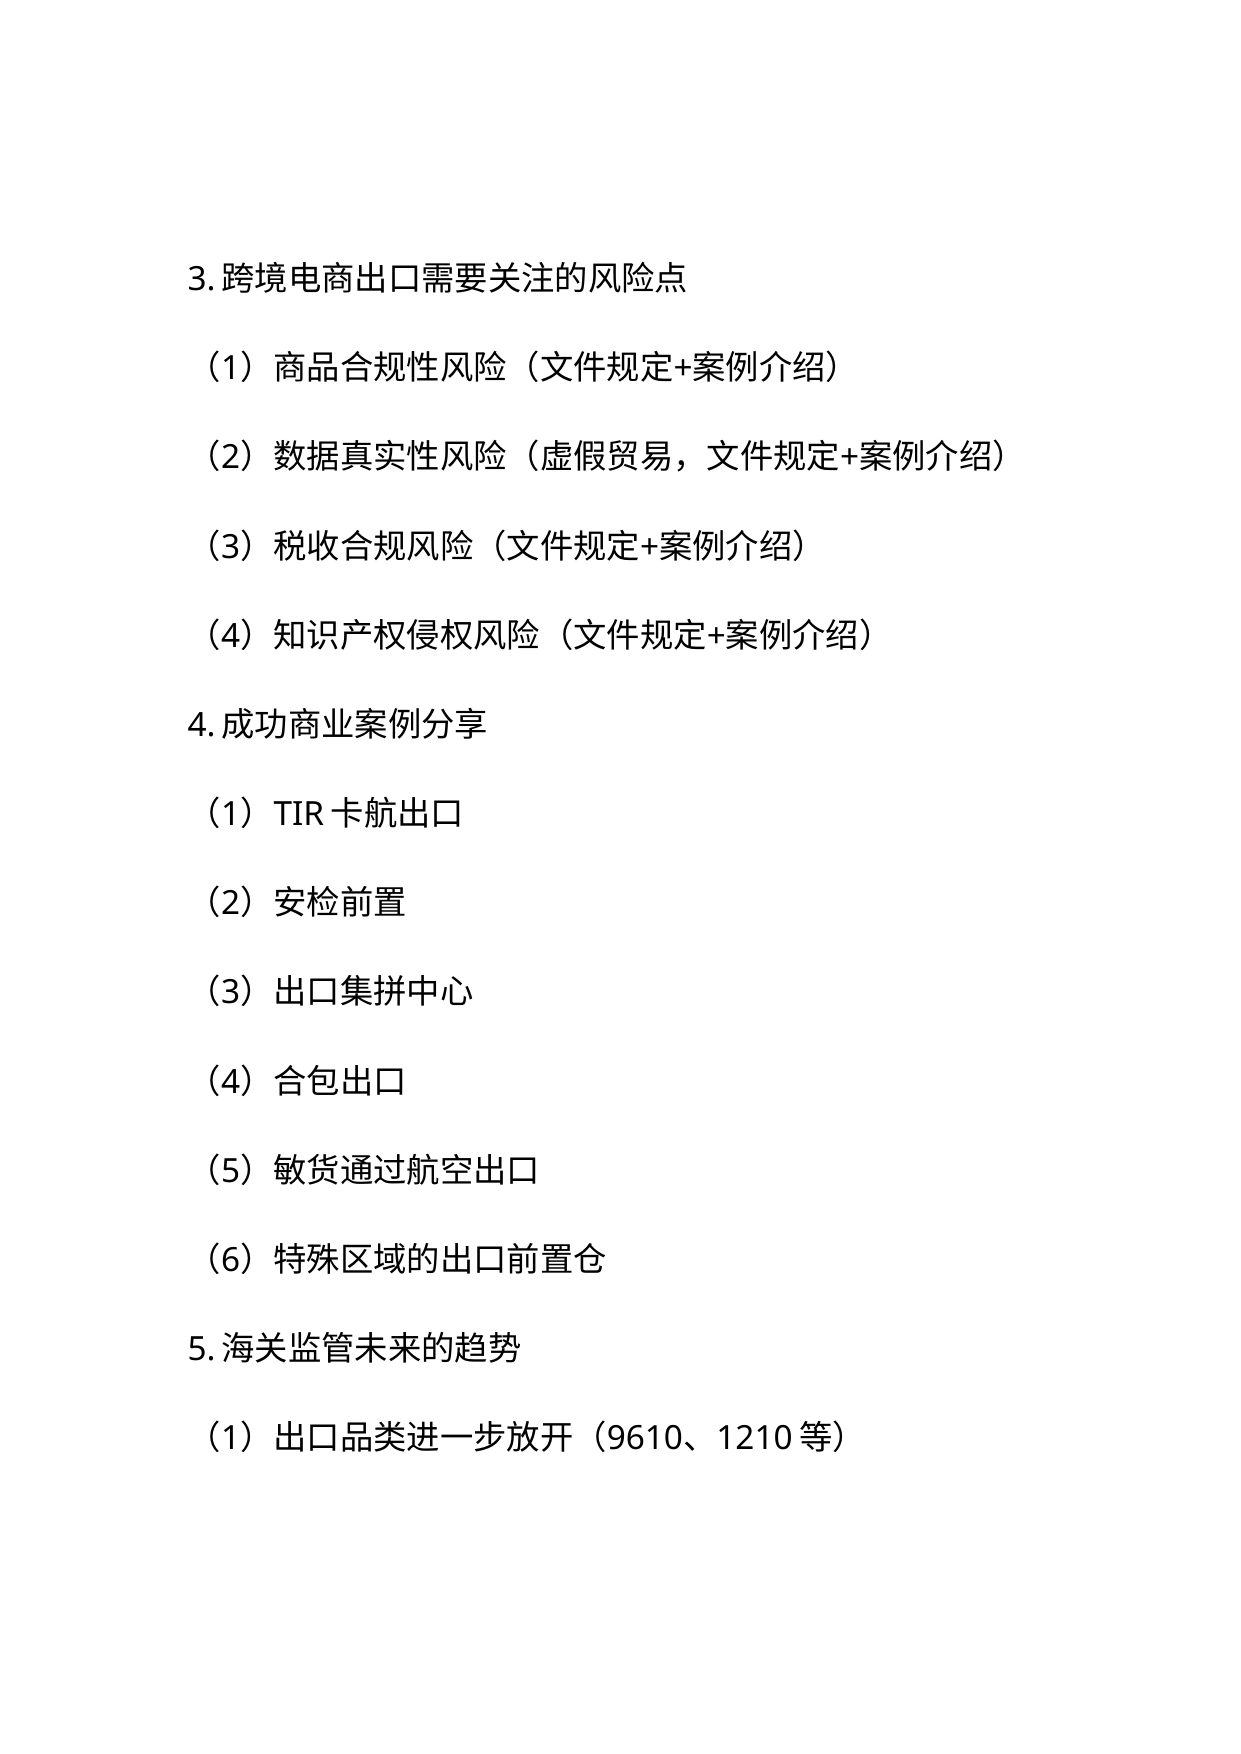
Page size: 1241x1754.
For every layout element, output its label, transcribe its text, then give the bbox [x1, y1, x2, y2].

text （2）数据真实性风险（虚假贸易，文件规定+案例介绍） [187, 422, 1053, 487]
text （3）税收合规风险（文件规定+案例介绍） [187, 511, 1053, 576]
text （6）特殊区域的出口前置仓 [187, 1224, 1053, 1289]
text （1）商品合规性风险（文件规定+案例介绍） [187, 333, 1053, 398]
text （2）安检前置 [187, 868, 1053, 933]
text （5）敏货通过航空出口 [187, 1135, 1053, 1200]
text （1）出口品类进一步放开（9610、1210等） [187, 1403, 1053, 1468]
text 5. 海关监管未来的趋势 [187, 1314, 1053, 1379]
text （3）出口集拼中心 [187, 957, 1053, 1022]
text 3. 跨境电商出口需要关注的风险点 [187, 244, 1053, 309]
text 4. 成功商业案例分享 [187, 689, 1053, 754]
text （1）TIR卡航出口 [187, 779, 1053, 844]
text （4）知识产权侵权风险（文件规定+案例介绍） [187, 600, 1053, 665]
text （4）合包出口 [187, 1046, 1053, 1111]
